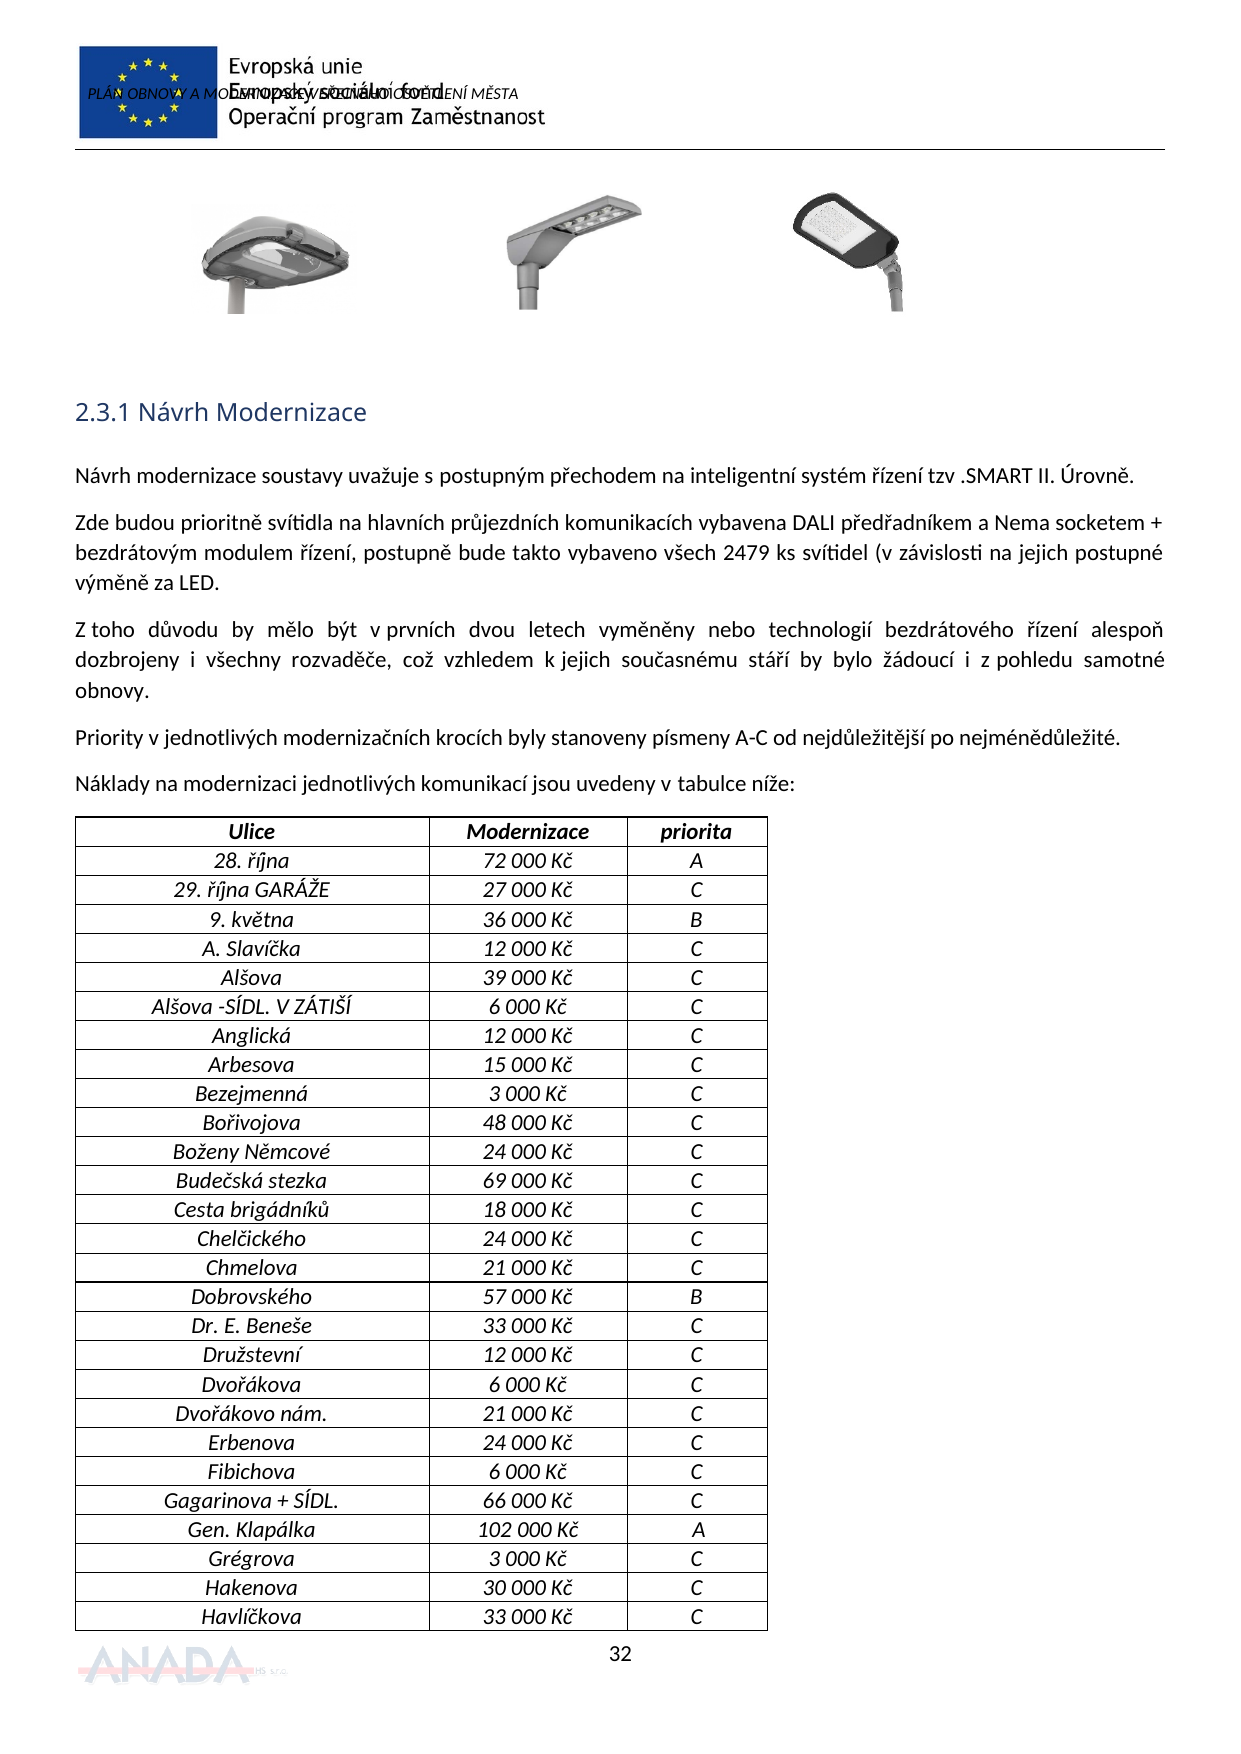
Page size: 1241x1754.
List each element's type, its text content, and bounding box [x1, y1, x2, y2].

table_cell A [628, 847, 767, 874]
table_cell Alšova -SÍDL. V ZÁTIŠÍ [76, 992, 429, 1020]
table_cell 3 000 Kč [430, 1544, 627, 1572]
table_cell 36 000 Kč [430, 905, 627, 933]
table_cell 12 000 Kč [430, 1341, 627, 1369]
table_cell 6 000 Kč [430, 992, 627, 1020]
table_cell Gagarinova + SÍDL. [76, 1486, 429, 1514]
table_cell 18 000 Kč [430, 1195, 627, 1223]
table_cell 21 000 Kč [430, 1254, 627, 1281]
table_cell 28. října [76, 847, 429, 874]
table_cell Erbenova [76, 1428, 429, 1456]
table_cell C [628, 1312, 767, 1339]
table_cell 24 000 Kč [430, 1428, 627, 1456]
table_header priorita [628, 818, 767, 846]
table_cell 12 000 Kč [430, 1021, 627, 1049]
text Z toho důvodu by mělo být v prvních dvou letech vyměněny nebo technologií bezdrátového řízení alespoň dozbrojeny i všechny rozvaděče, což vzhledem k jejich současnému stáří by bylo žádoucí i z pohledu samotné obnovy. [75, 615, 1165, 704]
picture [506, 194, 652, 327]
table_cell C [628, 934, 767, 962]
table_cell C [628, 1195, 767, 1223]
picture [725, 179, 980, 323]
table_cell C [628, 1602, 767, 1630]
table_cell 24 000 Kč [430, 1224, 627, 1252]
table_cell 33 000 Kč [430, 1602, 627, 1630]
table_cell Družstevní [76, 1341, 429, 1369]
table_cell Gen. Klapálka [76, 1515, 429, 1543]
table_header Ulice [76, 818, 429, 846]
table_cell Dr. E. Beneše [76, 1312, 429, 1339]
table_cell C [628, 1573, 767, 1601]
picture [191, 204, 357, 314]
table_cell Cesta brigádníků [76, 1195, 429, 1223]
table_cell A [628, 1515, 767, 1543]
table_cell B [628, 1283, 767, 1311]
table_cell Chelčického [76, 1224, 429, 1252]
table_cell C [628, 1370, 767, 1398]
table_header Modernizace [430, 818, 627, 846]
table_cell C [628, 1341, 767, 1369]
table_cell C [628, 1486, 767, 1514]
table_cell 66 000 Kč [430, 1486, 627, 1514]
table_cell B [628, 905, 767, 933]
table_cell Fibichova [76, 1457, 429, 1485]
table_cell C [628, 1137, 767, 1165]
table_cell Dvořákova [76, 1370, 429, 1398]
table_cell 9. května [76, 905, 429, 933]
table_cell C [628, 1457, 767, 1485]
table_cell C [628, 1399, 767, 1427]
table_cell 15 000 Kč [430, 1050, 627, 1078]
table_cell 57 000 Kč [430, 1283, 627, 1311]
table_cell Dobrovského [76, 1283, 429, 1311]
table_cell 6 000 Kč [430, 1457, 627, 1485]
text Náklady na modernizaci jednotlivých komunikací jsou uvedeny v tabulce níže: [75, 769, 1165, 798]
table_cell Chmelova [76, 1254, 429, 1281]
table_cell 21 000 Kč [430, 1399, 627, 1427]
table_cell C [628, 1050, 767, 1078]
table_cell C [628, 1428, 767, 1456]
subtitle 2.3.1 Návrh Modernizace [75, 394, 1165, 428]
table_cell 6 000 Kč [430, 1370, 627, 1398]
table_cell Grégrova [76, 1544, 429, 1572]
table_cell Dvořákovo nám. [76, 1399, 429, 1427]
table_cell 29. října GARÁŽE [76, 876, 429, 904]
table_cell Bezejmenná [76, 1079, 429, 1107]
table_cell Anglická [76, 1021, 429, 1049]
table_cell Arbesova [76, 1050, 429, 1078]
table_cell C [628, 1224, 767, 1252]
text Zde budou prioritně svítidla na hlavních průjezdních komunikacích vybavena DALI předřadníkem a Nema socketem + bezdrátovým modulem řízení, postupně bude takto vybaveno všech 2479 ks svítidel (v závislosti na jejich postupné výměně za LED. [75, 508, 1165, 597]
table_cell 33 000 Kč [430, 1312, 627, 1339]
table_cell 48 000 Kč [430, 1108, 627, 1136]
table_cell Hakenova [76, 1573, 429, 1601]
picture [76, 43, 549, 143]
table_cell C [628, 876, 767, 904]
table_cell A. Slavíčka [76, 934, 429, 962]
table_cell 3 000 Kč [430, 1079, 627, 1107]
table_cell 69 000 Kč [430, 1166, 627, 1194]
table_cell C [628, 1166, 767, 1194]
table_cell C [628, 1079, 767, 1107]
table_cell 30 000 Kč [430, 1573, 627, 1601]
table_cell C [628, 1254, 767, 1281]
table_cell C [628, 1108, 767, 1136]
table_cell Alšova [76, 963, 429, 991]
table_cell C [628, 992, 767, 1020]
table_cell 24 000 Kč [430, 1137, 627, 1165]
table_cell 12 000 Kč [430, 934, 627, 962]
text Návrh modernizace soustavy uvažuje s postupným přechodem na inteligentní systém řízení tzv .SMART II. Úrovně. [75, 461, 1165, 489]
table_cell Havlíčkova [76, 1602, 429, 1630]
table_cell Bořivojova [76, 1108, 429, 1136]
table_cell 72 000 Kč [430, 847, 627, 874]
text Priority v jednotlivých modernizačních krocích byly stanoveny písmeny A-C od nejdůležitější po nejménědůležité. [75, 723, 1165, 751]
table_cell C [628, 1021, 767, 1049]
table_cell C [628, 1544, 767, 1572]
table_cell Budečská stezka [76, 1166, 429, 1194]
table_cell Boženy Němcové [76, 1137, 429, 1165]
table_cell 39 000 Kč [430, 963, 627, 991]
table_cell 102 000 Kč [430, 1515, 627, 1543]
table_cell 27 000 Kč [430, 876, 627, 904]
table_cell C [628, 963, 767, 991]
